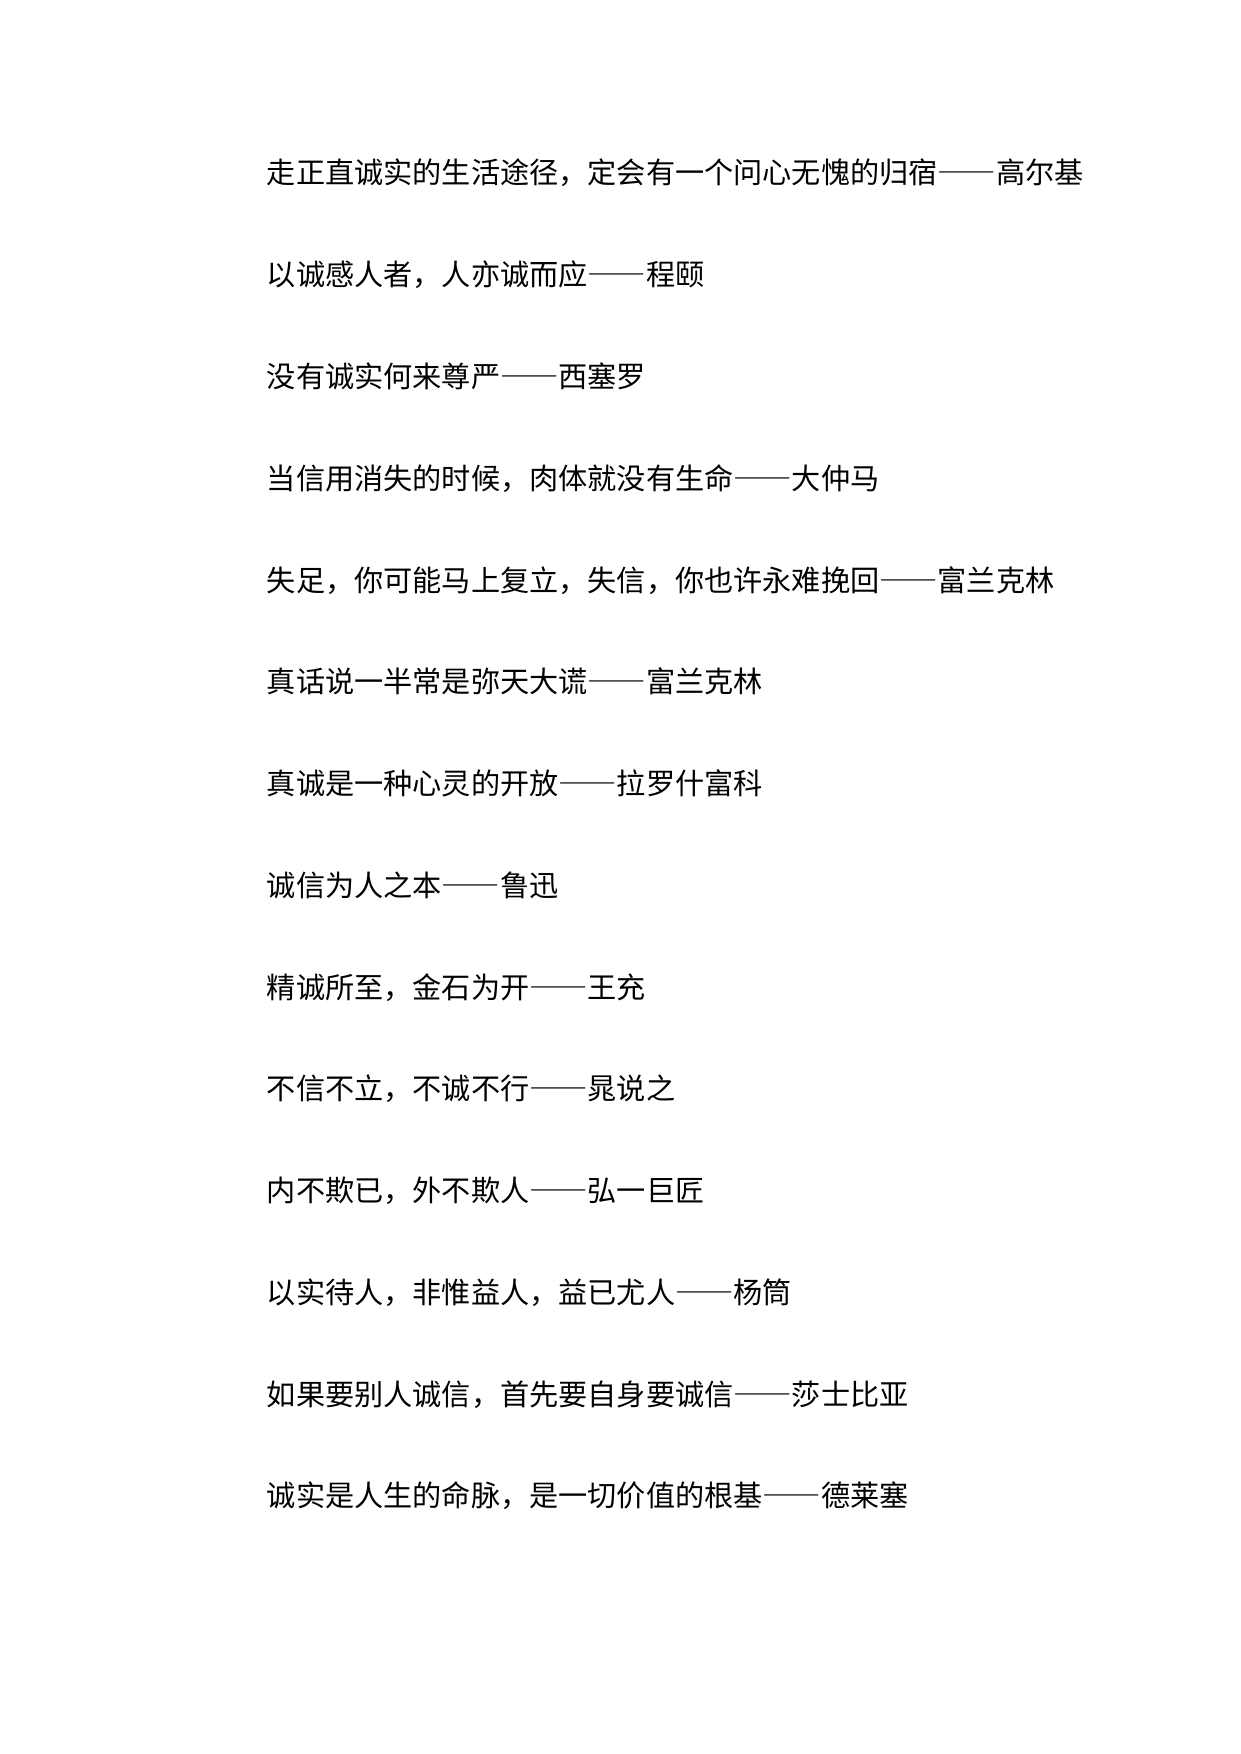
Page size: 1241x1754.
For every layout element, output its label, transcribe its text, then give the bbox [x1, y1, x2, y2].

text 诚实是人生的命脉，是一切价值的根基——德莱塞 [150, 1473, 1090, 1515]
text 以诚感人者，人亦诚而应——程颐 [150, 252, 1090, 294]
text 失足，你可能马上复立，失信，你也许永难挽回——富兰克林 [150, 557, 1090, 599]
text 不信不立，不诚不行——晁说之 [150, 1066, 1090, 1108]
text 当信用消失的时候，肉体就没有生命——大仲马 [150, 455, 1090, 498]
text 走正直诚实的生活途径，定会有一个问心无愧的归宿——高尔基 [150, 150, 1090, 192]
text 没有诚实何来尊严——西塞罗 [150, 353, 1090, 396]
text 内不欺已，外不欺人——弘一巨匠 [150, 1168, 1090, 1210]
text 诚信为人之本——鲁迅 [150, 862, 1090, 905]
text 真话说一半常是弥天大谎——富兰克林 [150, 659, 1090, 701]
text 如果要别人诚信，首先要自身要诚信——莎士比亚 [150, 1371, 1090, 1413]
text 精诚所至，金石为开——王充 [150, 964, 1090, 1006]
text 真诚是一种心灵的开放——拉罗什富科 [150, 761, 1090, 803]
text 以实待人，非惟益人，益已尤人——杨筒 [150, 1269, 1090, 1312]
